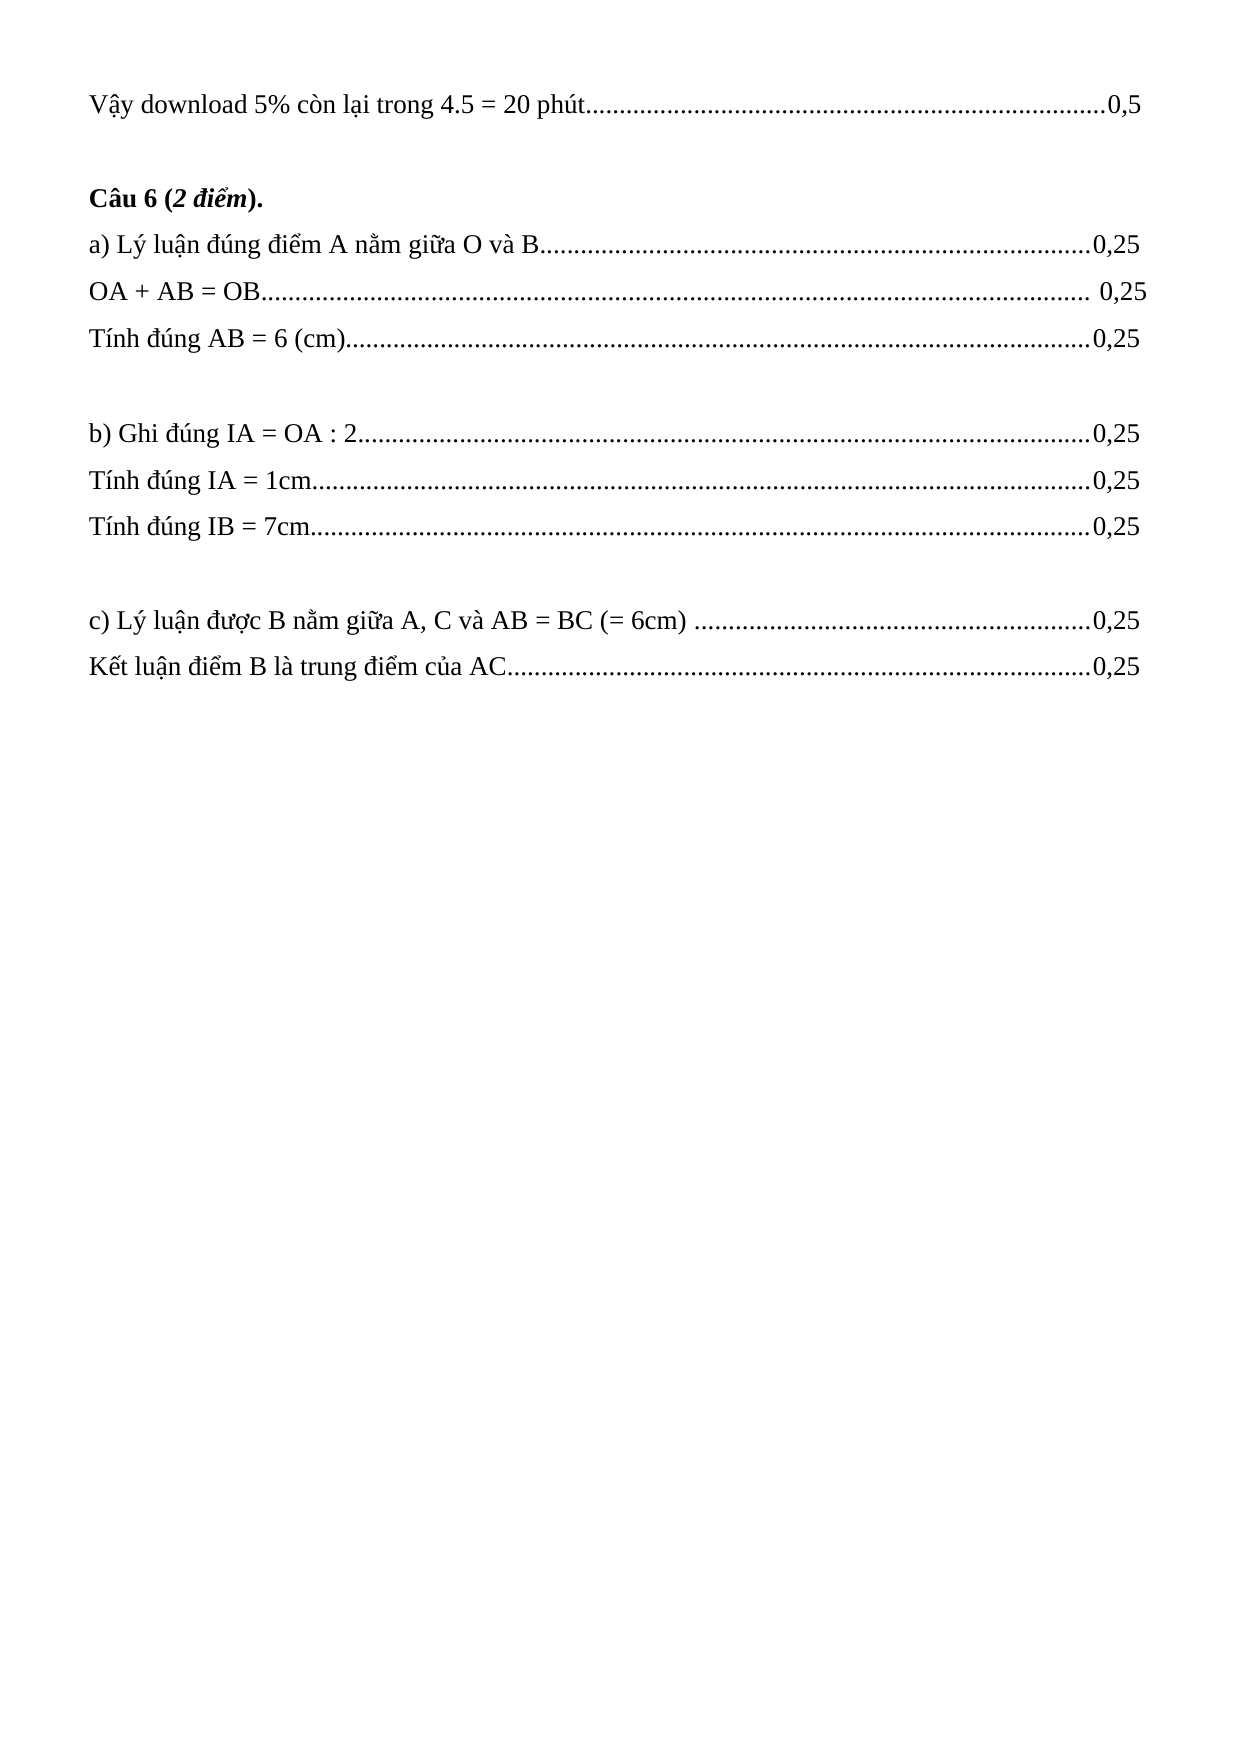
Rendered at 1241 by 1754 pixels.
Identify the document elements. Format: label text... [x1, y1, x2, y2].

text Tính đúng AB = 6 (cm) 0,25 [89, 322, 1152, 353]
text b) Ghi đúng IA = OA : 2 0,25 [89, 417, 1152, 448]
text Câu 6 (2 điểm). [89, 182, 1152, 213]
text Kết luận điểm B là trung điểm của AC 0,25 [89, 651, 1152, 682]
text Tính đúng IB = 7cm 0,25 [89, 511, 1152, 542]
text c) Lý luận được B nằm giữa A, C và AB = BC (= 6cm) 0,25 [89, 604, 1152, 635]
text Tính đúng IA = 1cm 0,25 [89, 464, 1152, 495]
text a) Lý luận đúng điểm A nằm giữa O và B 0,25 [89, 229, 1152, 260]
text OA + AB = OB 0,25 [89, 275, 1152, 306]
text Vậy download 5% còn lại trong 4.5 = 20 phút. 0,5 [89, 89, 1152, 120]
